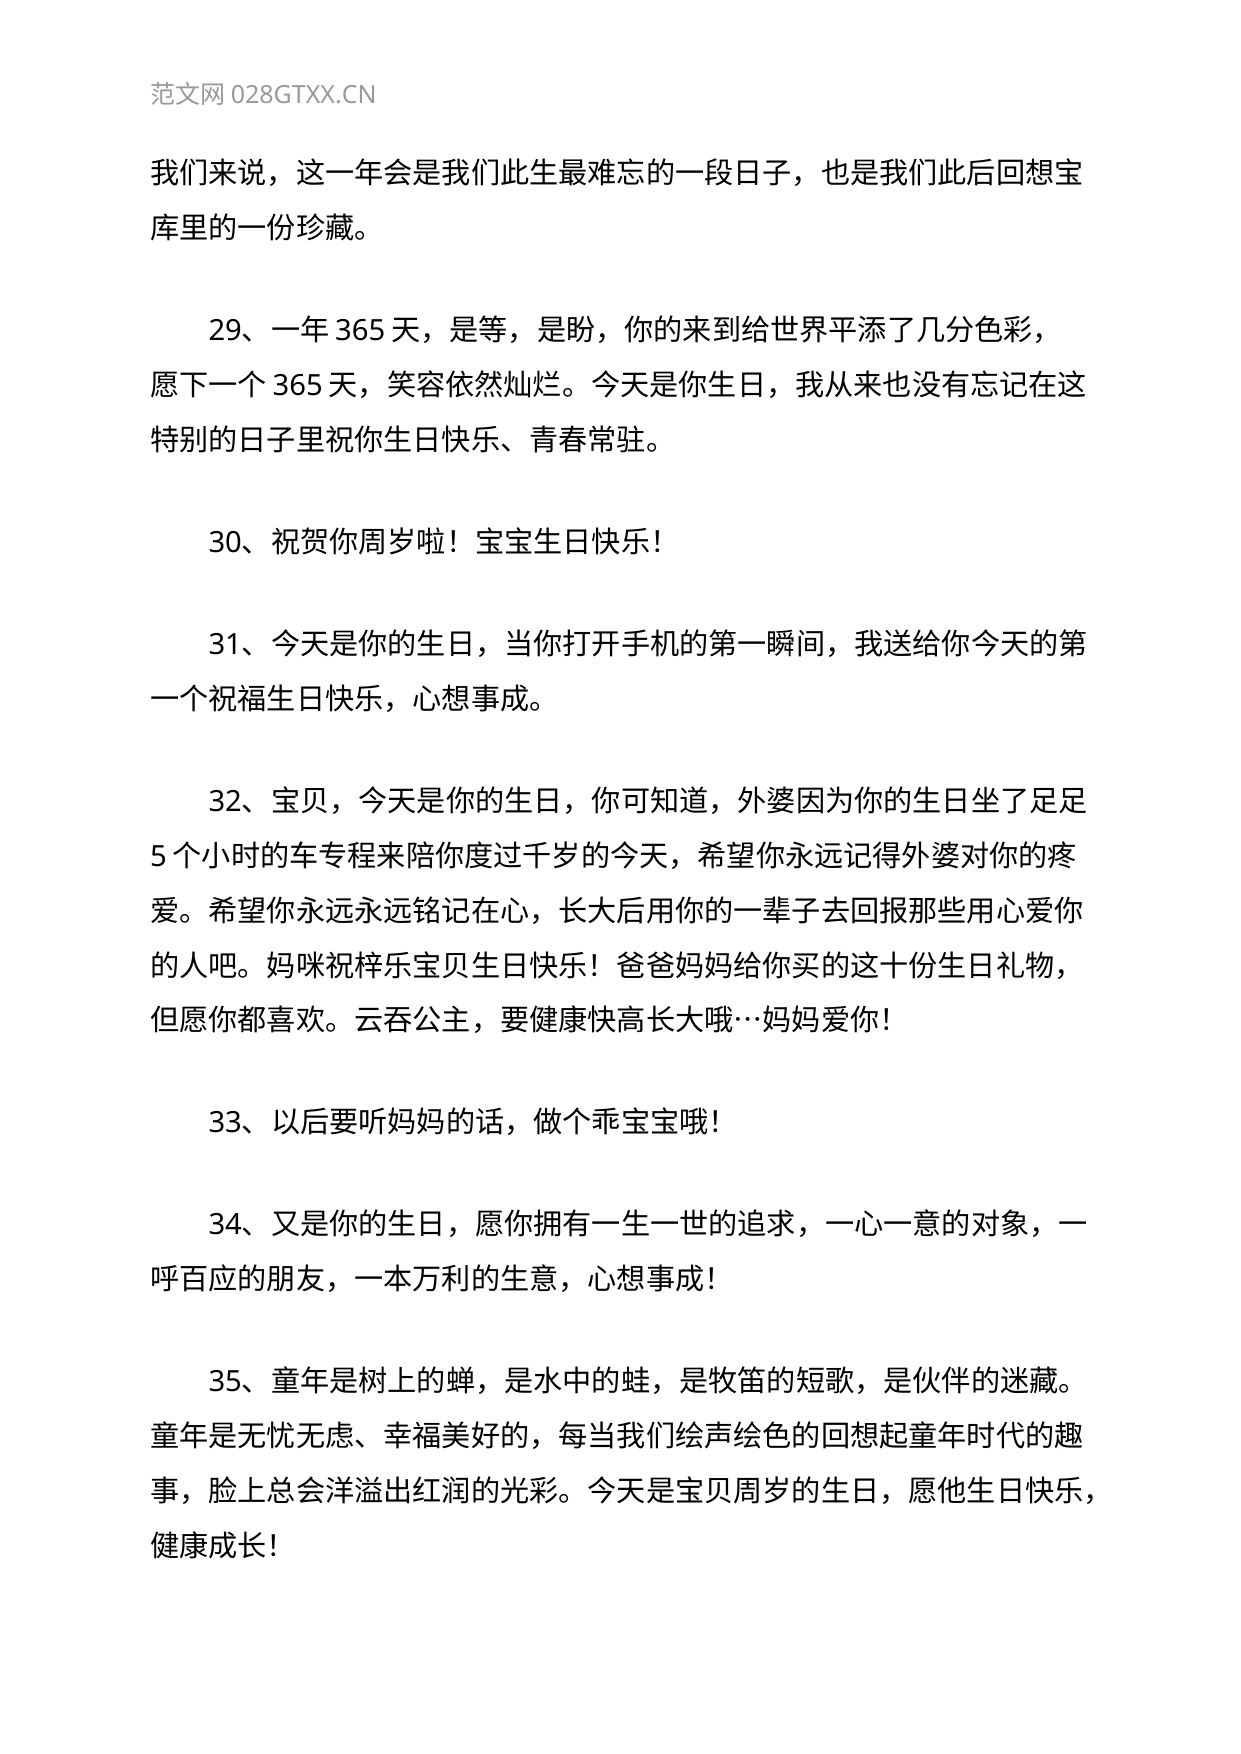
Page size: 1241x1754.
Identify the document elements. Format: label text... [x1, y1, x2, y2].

text 30、祝贺你周岁啦！宝宝生日快乐！ [150, 518, 1090, 561]
text 35、童年是树上的蝉，是水中的蛙，是牧笛的短歌，是伙伴的迷藏。童年是无忧无虑、幸福美好的，每当我们绘声绘色的回想起童年时代的趣事，脸上总会洋溢出红润的光彩。今天是宝贝周岁的生日，愿他生日快乐，健康成长！ [150, 1357, 1090, 1564]
text 29、一年365天，是等，是盼，你的来到给世界平添了几分色彩，愿下一个365天，笑容依然灿烂。今天是你生日，我从来也没有忘记在这特别的日子里祝你生日快乐、青春常驻。 [150, 307, 1090, 459]
text 34、又是你的生日，愿你拥有一生一世的追求，一心一意的对象，一呼百应的朋友，一本万利的生意，心想事成！ [150, 1201, 1090, 1298]
text 33、以后要听妈妈的话，做个乖宝宝哦！ [150, 1099, 1090, 1141]
text 32、宝贝，今天是你的生日，你可知道，外婆因为你的生日坐了足足5个小时的车专程来陪你度过千岁的今天，希望你永远记得外婆对你的疼爱。希望你永远永远铭记在心，长大后用你的一辈子去回报那些用心爱你的人吧。妈咪祝梓乐宝贝生日快乐！爸爸妈妈给你买的这十份生日礼物，但愿你都喜欢。云吞公主，要健康快高长大哦…妈妈爱你！ [150, 777, 1090, 1039]
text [150, 150, 1090, 247]
text 31、今天是你的生日，当你打开手机的第一瞬间，我送给你今天的第一个祝福生日快乐，心想事成。 [150, 620, 1090, 718]
